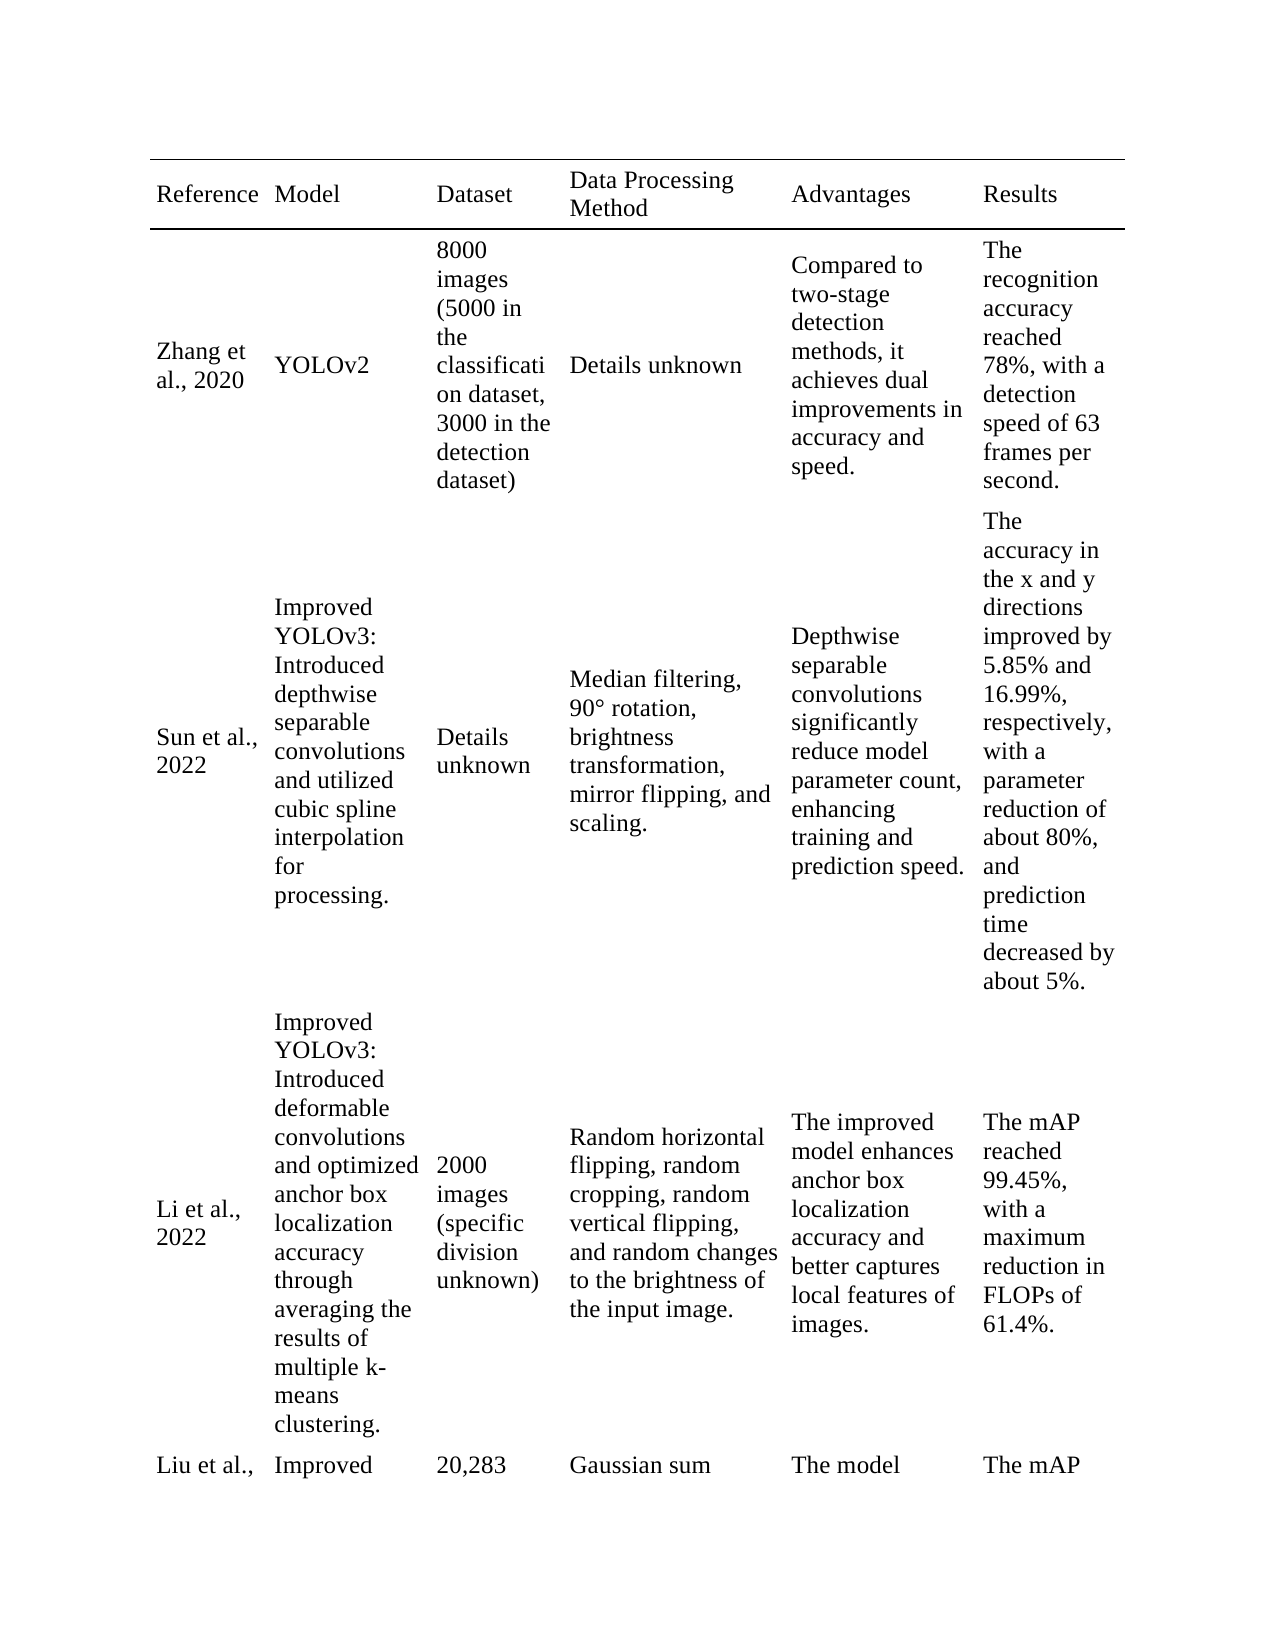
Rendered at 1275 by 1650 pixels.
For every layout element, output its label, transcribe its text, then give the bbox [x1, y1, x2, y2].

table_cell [785, 1444, 977, 1485]
table_cell Improved YOLOv3: Introduced depthwise separable convolutions and utilized cubic spline interpolation for processing. [268, 500, 431, 1001]
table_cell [563, 1444, 785, 1485]
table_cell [977, 1444, 1125, 1485]
table_cell Depthwise separable convolutions significantly reduce model parameter count, enhancing training and prediction speed. [785, 500, 977, 1001]
table_cell Advantages [785, 160, 977, 228]
table_cell The accuracy in the x and y directions improved by 5.85% and 16.99%, respectively, with a parameter reduction of about 80%, and prediction time decreased by about 5%. [977, 500, 1125, 1001]
table_cell The recognition accuracy reached 78%, with a detection speed of 63 frames per second. [977, 230, 1125, 500]
table_cell The mAP reached 99.45%, with a maximum reduction in FLOPs of 61.4%. [977, 1001, 1125, 1444]
table_cell Data Processing Method [563, 160, 785, 228]
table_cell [268, 1444, 431, 1485]
table_cell Random horizontal flipping, random cropping, random vertical flipping, and random changes to the brightness of the input image. [563, 1001, 785, 1444]
table_cell Details unknown [563, 230, 785, 500]
table_cell Median filtering, 90° rotation, brightness transformation, mirror flipping, and scaling. [563, 500, 785, 1001]
table_cell Details unknown [431, 500, 563, 1001]
table_cell The improved model enhances anchor box localization accuracy and better captures local features of images. [785, 1001, 977, 1444]
table_cell 2000 images (specific division unknown) [431, 1001, 563, 1444]
table_cell Zhang et al., 2020 [150, 230, 268, 500]
table_cell Compared to two-stage detection methods, it achieves dual improvements in accuracy and speed. [785, 230, 977, 500]
table_cell Dataset [431, 160, 563, 228]
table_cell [431, 1444, 563, 1485]
table_cell Improved YOLOv3: Introduced deformable convolutions and optimized anchor box localization accuracy through averaging the results of multiple k-means clustering. [268, 1001, 431, 1444]
table_cell Sun et al., 2022 [150, 500, 268, 1001]
table_cell Model [268, 160, 431, 228]
table_cell Results [977, 160, 1125, 228]
table_cell Li et al., 2022 [150, 1001, 268, 1444]
table_cell Liu et al., 2021a [150, 1444, 268, 1485]
table_cell Reference [150, 160, 268, 228]
table_cell 8000 images (5000 in the classification dataset, 3000 in the detection dataset) [431, 230, 563, 500]
table_cell YOLOv2 [268, 230, 431, 500]
